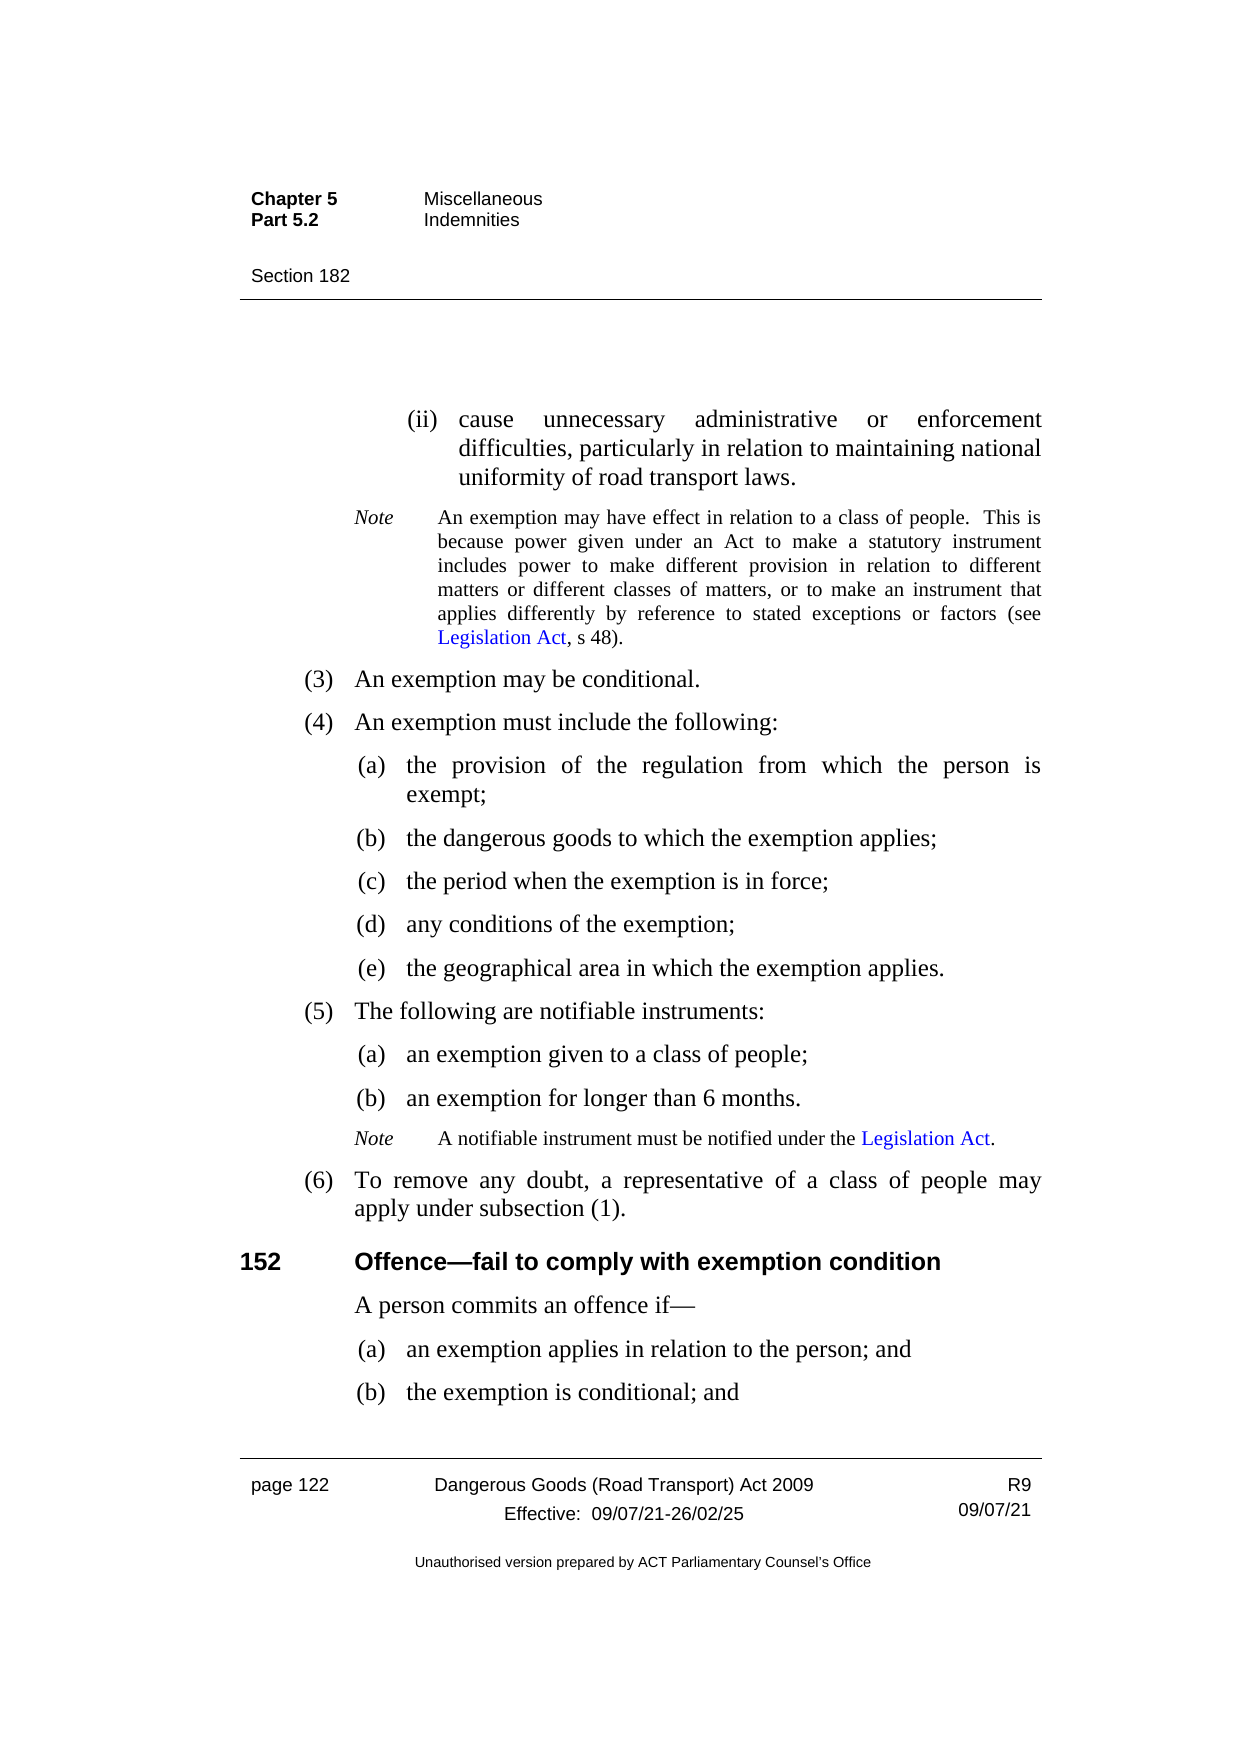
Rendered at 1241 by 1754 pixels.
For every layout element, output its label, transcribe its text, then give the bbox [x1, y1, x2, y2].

text (a) an exemption applies in relation to the person; and [239, 1334, 1042, 1363]
text (b) an exemption for longer than 6 months. [239, 1083, 1042, 1111]
text Note An exemption may have effect in relation to a class of people. This is because power given under an Act to make a statutory instrument includes power to make different provision in relation to different matters or different classes of matters, or to make an instrument that applies differently by reference to stated exceptions or factors (see Legislation Act, s 48). [354, 505, 1042, 649]
text Note A notifiable instrument must be notified under the Legislation Act. [354, 1126, 1042, 1150]
text (b) the exemption is conditional; and [239, 1377, 1042, 1406]
text A person commits an offence if— [354, 1291, 1042, 1319]
text (c) the period when the exemption is in force; [239, 866, 1042, 895]
text (b) the dangerous goods to which the exemption applies; [239, 823, 1042, 851]
text (a) an exemption given to a class of people; [239, 1039, 1042, 1068]
text 152 Offence—fail to comply with exemption condition [239, 1247, 1042, 1276]
text (ii) cause unnecessary administrative or enforcement difficulties, particularly in relation to maintaining national uniformity of road transport laws. [239, 404, 1042, 490]
text (3) An exemption may be conditional. [239, 664, 1042, 693]
text (4) An exemption must include the following: [239, 707, 1042, 736]
text (6) To remove any doubt, a representative of a class of people may apply under subsection (1). [239, 1165, 1042, 1222]
text (a) the provision of the regulation from which the person is exempt; [239, 751, 1042, 808]
text (e) the geographical area in which the exemption applies. [239, 953, 1042, 981]
text (d) any conditions of the exemption; [239, 909, 1042, 938]
text (5) The following are notifiable instruments: [239, 996, 1042, 1025]
